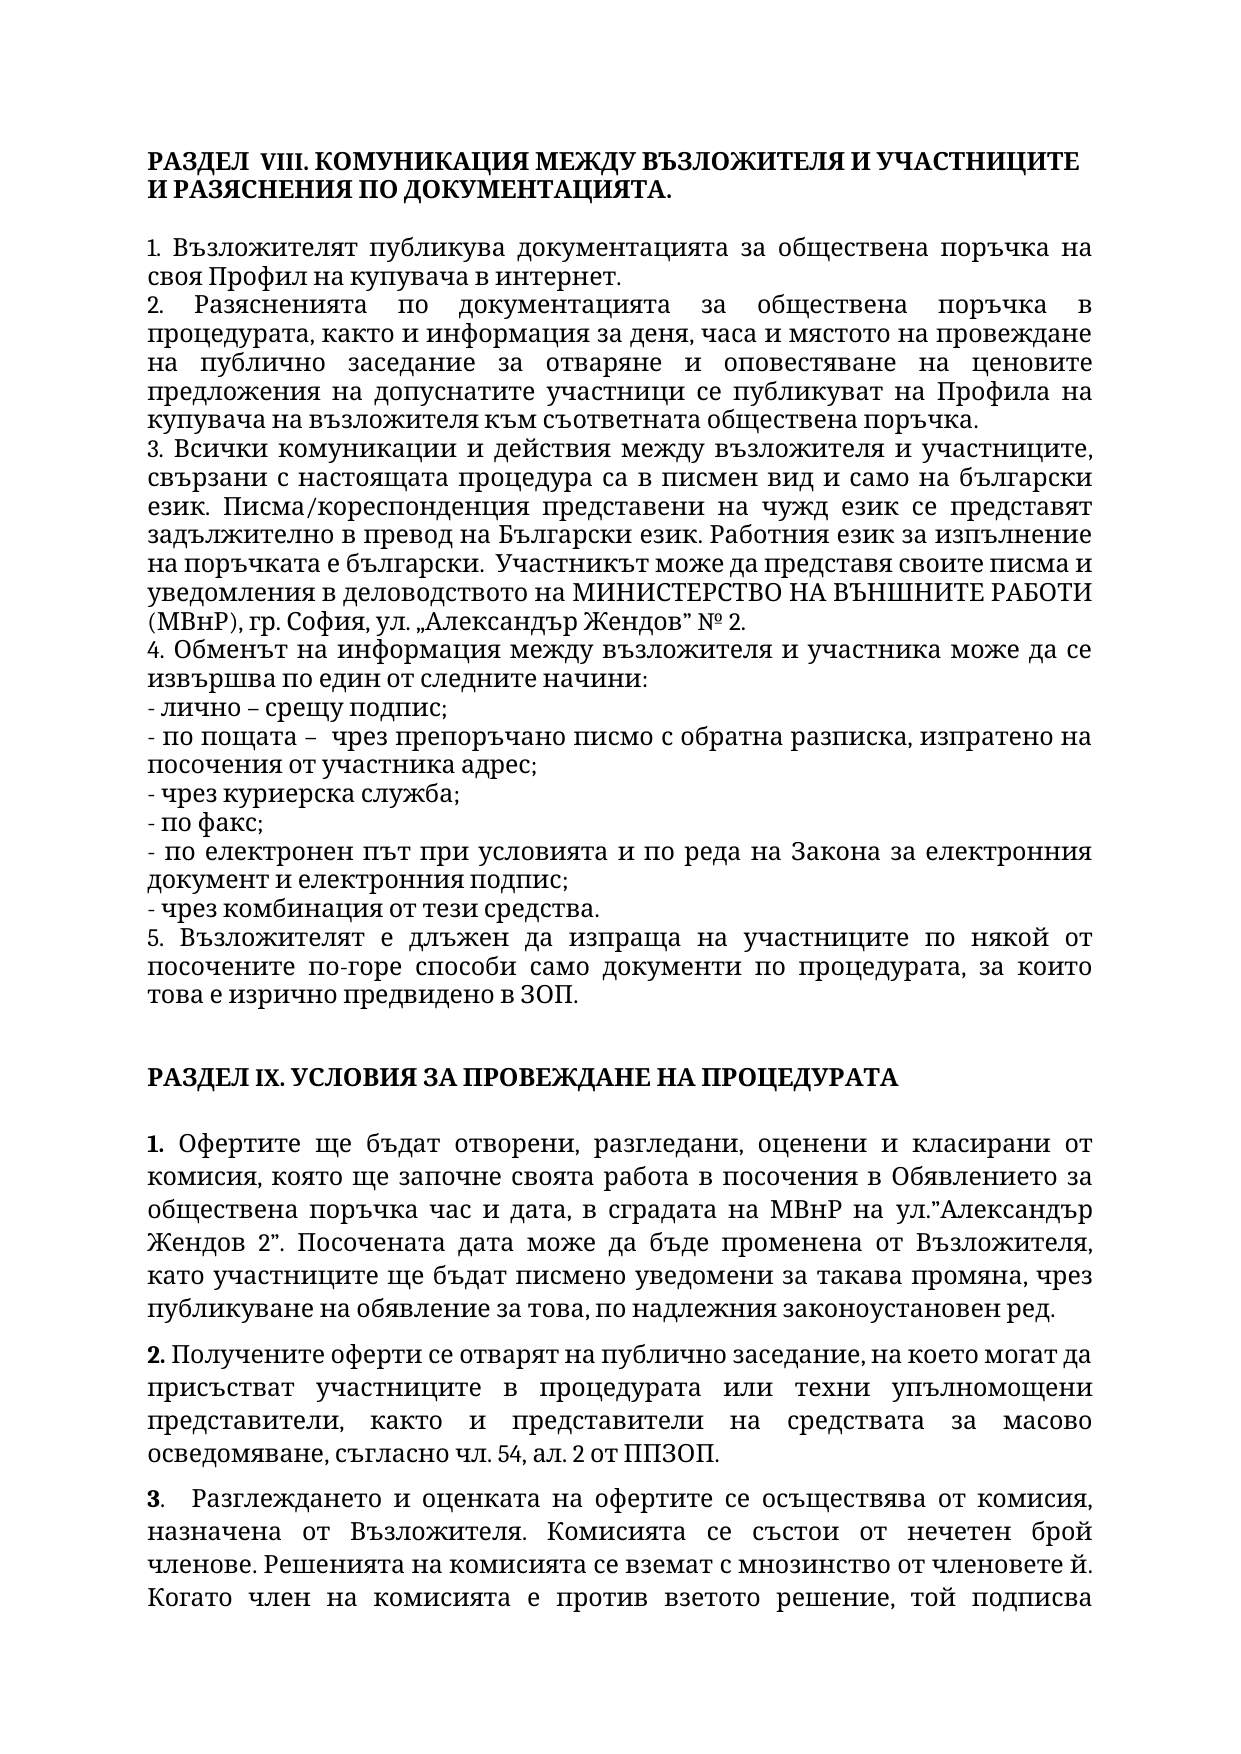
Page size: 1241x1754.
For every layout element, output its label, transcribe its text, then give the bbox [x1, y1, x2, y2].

list - по пощата – чрез препоръчано писмо с обратна разписка, изпратено на посочения от участника адрес; [147, 723, 1093, 780]
text 3. Всички комуникации и действия между възложителя и участниците, свързани с настоящата процедура са в писмен вид и само на български език. Писма/кореспонденция представени на чужд език се представят задължително в превод на Български език. Работния език за изпълнение на поръчката е български. Участникът може да представя своите писма и уведомления в деловодството на МИНИСТЕРСТВО НА ВЪНШНИТЕ РАБОТИ (МВнР), гр. София, ул. „Александър Жендов” № 2. [147, 435, 1093, 636]
list - по факс; [147, 809, 1093, 838]
text 4. Обменът на информация между възложителя и участника може да се извършва по един от следните начини: [147, 636, 1093, 694]
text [147, 1485, 1093, 1613]
subtitle РАЗДЕЛ VIII. КОМУНИКАЦИЯ МЕЖДУ ВЪЗЛОЖИТЕЛЯ И УЧАСТНИЦИТЕ И РАЗЯСНЕНИЯ ПО ДОКУМЕНТАЦИЯТА. [147, 148, 1093, 205]
list - чрез комбинация от тези средства. [147, 895, 1093, 924]
list 1. Възложителят публикува документацията за обществена поръчка на своя Профил на купувача в интернет. [147, 234, 1093, 291]
list - чрез куриерска служба; [147, 780, 1093, 809]
text РАЗДЕЛ IX. УСЛОВИЯ ЗА ПРОВЕЖДАНЕ НА ПРОЦЕДУРАТА [147, 1064, 1093, 1093]
list 2. Получените оферти се отварят на публично заседание, на което могат да присъстват участниците в процедурата или техни упълномощени представители, както и представители на средствата за масово осведомяване, съгласно чл. 54, ал. 2 от ППЗОП. [147, 1341, 1093, 1468]
list 2. Разясненията по документацията за обществена поръчка в процедурата, както и информация за деня, часа и мястото на провеждане на публично заседание за отваряне и оповестяване на ценовите предложения на допуснатите участници се публикуват на Профила на купувача на възложителя към съответната обществена поръчка. [147, 291, 1093, 435]
list - по електронен път при условията и по реда на Закона за електронния документ и електронния подпис; [147, 838, 1093, 895]
text 5. Възложителят е длъжен да изпраща на участниците по някой от посочените по-горе способи само документи по процедурата, за които това е изрично предвидено в ЗОП. [147, 924, 1093, 1010]
list - лично – срещу подпис; [147, 694, 1093, 723]
text 1. Офертите ще бъдат отворени, разгледани, оценени и класирани от комисия, която ще започне своята работа в посочения в Обявлението за обществена поръчка час и дата, в сградата на МВнР на ул.”Александър Жендов 2”. Посочената дата може да бъде променена от Възложителя, като участниците ще бъдат писмено уведомени за такава промяна, чрез публикуване на обявление за това, по надлежния законоустановен ред. [147, 1130, 1093, 1324]
